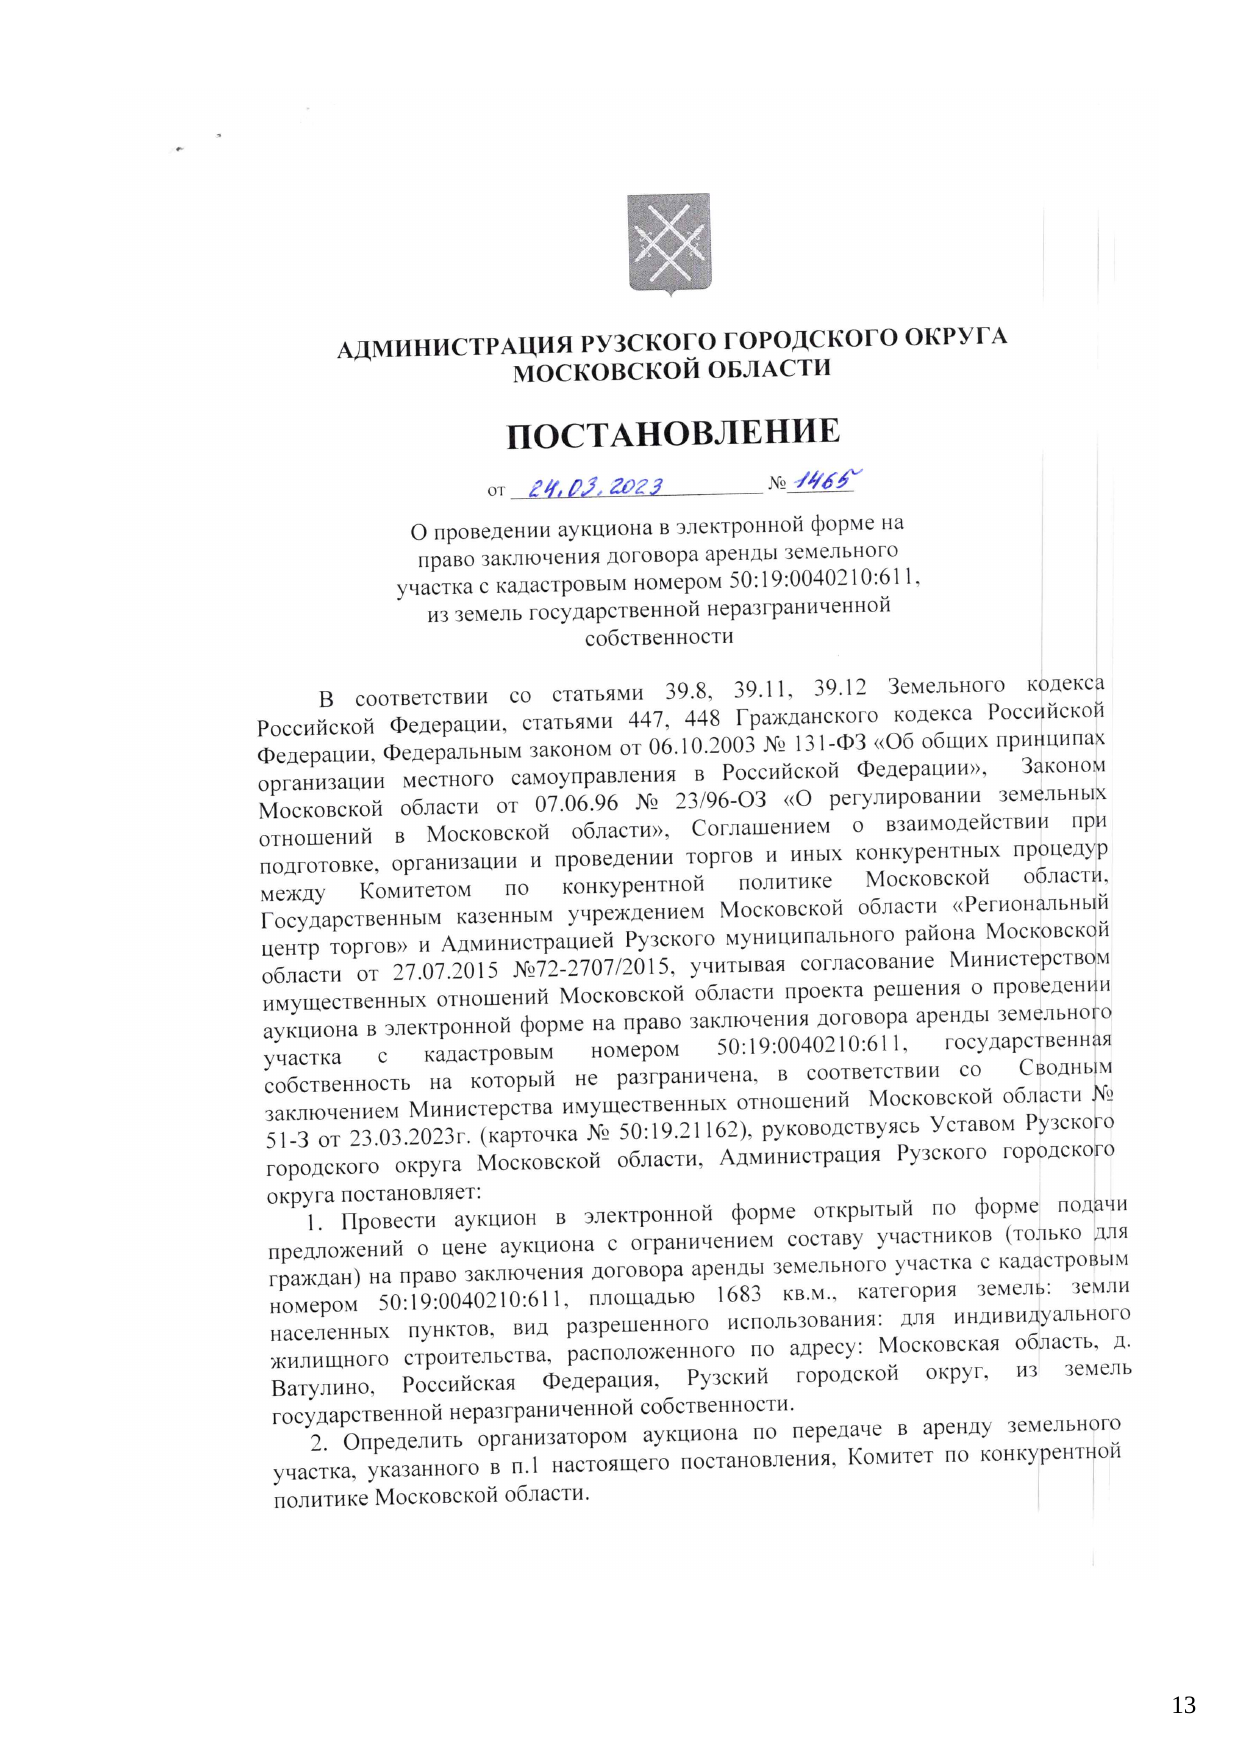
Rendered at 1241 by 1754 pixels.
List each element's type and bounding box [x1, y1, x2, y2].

picture [110, 88, 1159, 1580]
